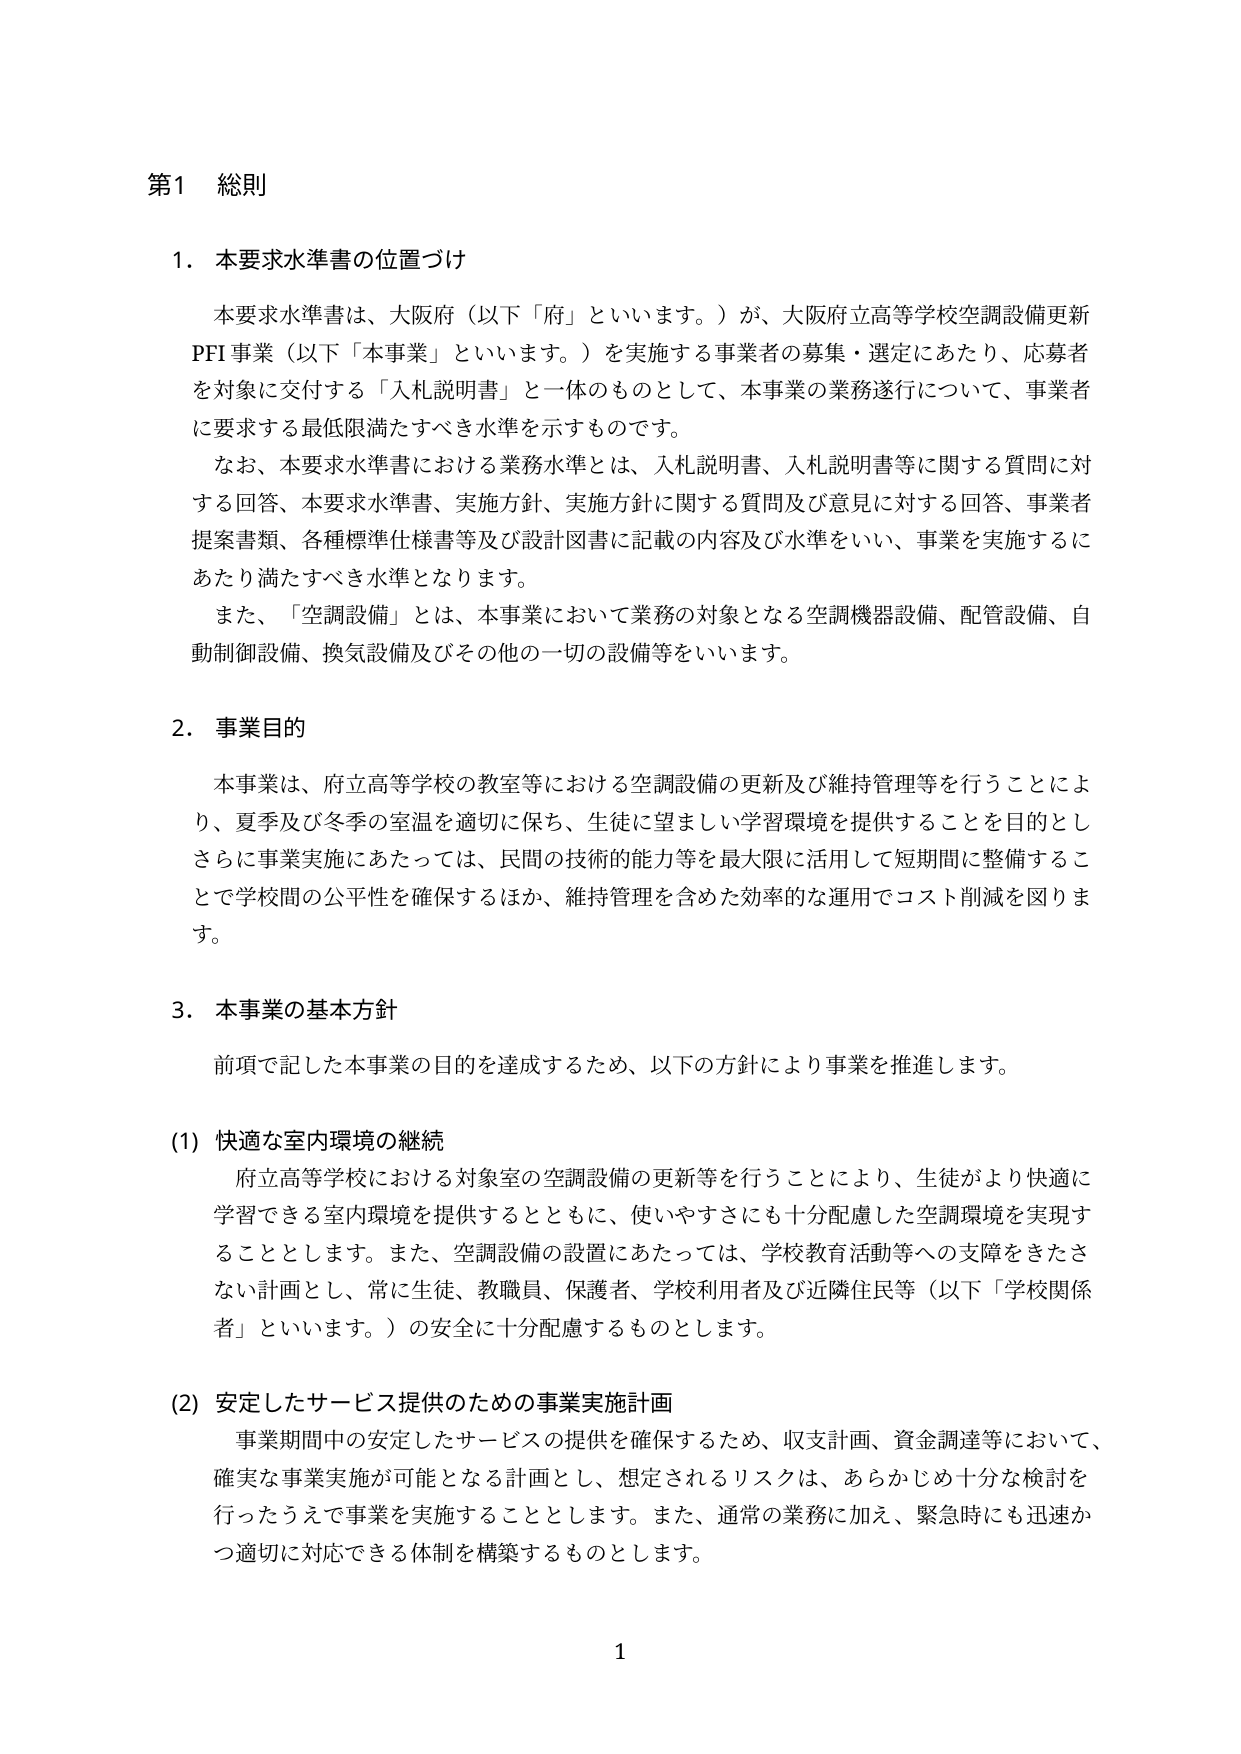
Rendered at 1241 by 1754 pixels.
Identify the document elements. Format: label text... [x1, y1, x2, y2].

text 快適な室内環境の継続 [171, 1121, 1092, 1158]
text 事業目的 [171, 708, 1092, 746]
text 本要求水準書は、大阪府（以下「府」といいます。）が、大阪府立高等学校空調設備更新PFI事業（以下「本事業」といいます。）を実施する事業者の募集・選定にあたり、応募者を対象に交付する「入札説明書」と一体のものとして、本事業の業務遂行について、事業者に要求する最低限満たすべき水準を示すものです。 [191, 296, 1092, 446]
text 本事業は、府立高等学校の教室等における空調設備の更新及び維持管理等を行うことにより、夏季及び冬季の室温を適切に保ち、生徒に望ましい学習環境を提供することを目的とし、さらに事業実施にあたっては、民間の技術的能力等を最大限に活用して短期間に整備することで学校間の公平性を確保するほか、維持管理を含めた効率的な運用でコスト削減を図ります。 [191, 764, 1092, 952]
text 総則 [148, 164, 1092, 202]
text 本要求水準書の位置づけ [171, 239, 1092, 277]
text 前項で記した本事業の目的を達成するため、以下の方針により事業を推進します。 [191, 1046, 1092, 1083]
text また、「空調設備」とは、本事業において業務の対象となる空調機器設備、配管設備、自動制御設備、換気設備及びその他の一切の設備等をいいます。 [191, 596, 1092, 671]
text 府立高等学校における対象室の空調設備の更新等を行うことにより、生徒がより快適に学習できる室内環境を提供するとともに、使いやすさにも十分配慮した空調環境を実現することとします。また、空調設備の設置にあたっては、学校教育活動等への支障をきたさない計画とし、常に生徒、教職員、保護者、学校利用者及び近隣住民等（以下「学校関係者」といいます。）の安全に十分配慮するものとします。 [213, 1158, 1092, 1346]
text 安定したサービス提供のための事業実施計画 [171, 1383, 1092, 1421]
text 事業期間中の安定したサービスの提供を確保するため、収支計画、資金調達等において、確実な事業実施が可能となる計画とし、想定されるリスクは、あらかじめ十分な検討を行ったうえで事業を実施することとします。また、通常の業務に加え、緊急時にも迅速かつ適切に対応できる体制を構築するものとします。 [213, 1421, 1092, 1571]
text 本事業の基本方針 [171, 989, 1092, 1027]
text なお、本要求水準書における業務水準とは、入札説明書、入札説明書等に関する質問に対する回答、本要求水準書、実施方針、実施方針に関する質問及び意見に対する回答、事業者提案書類、各種標準仕様書等及び設計図書に記載の内容及び水準をいい、事業を実施するにあたり満たすべき水準となります。 [191, 446, 1092, 596]
